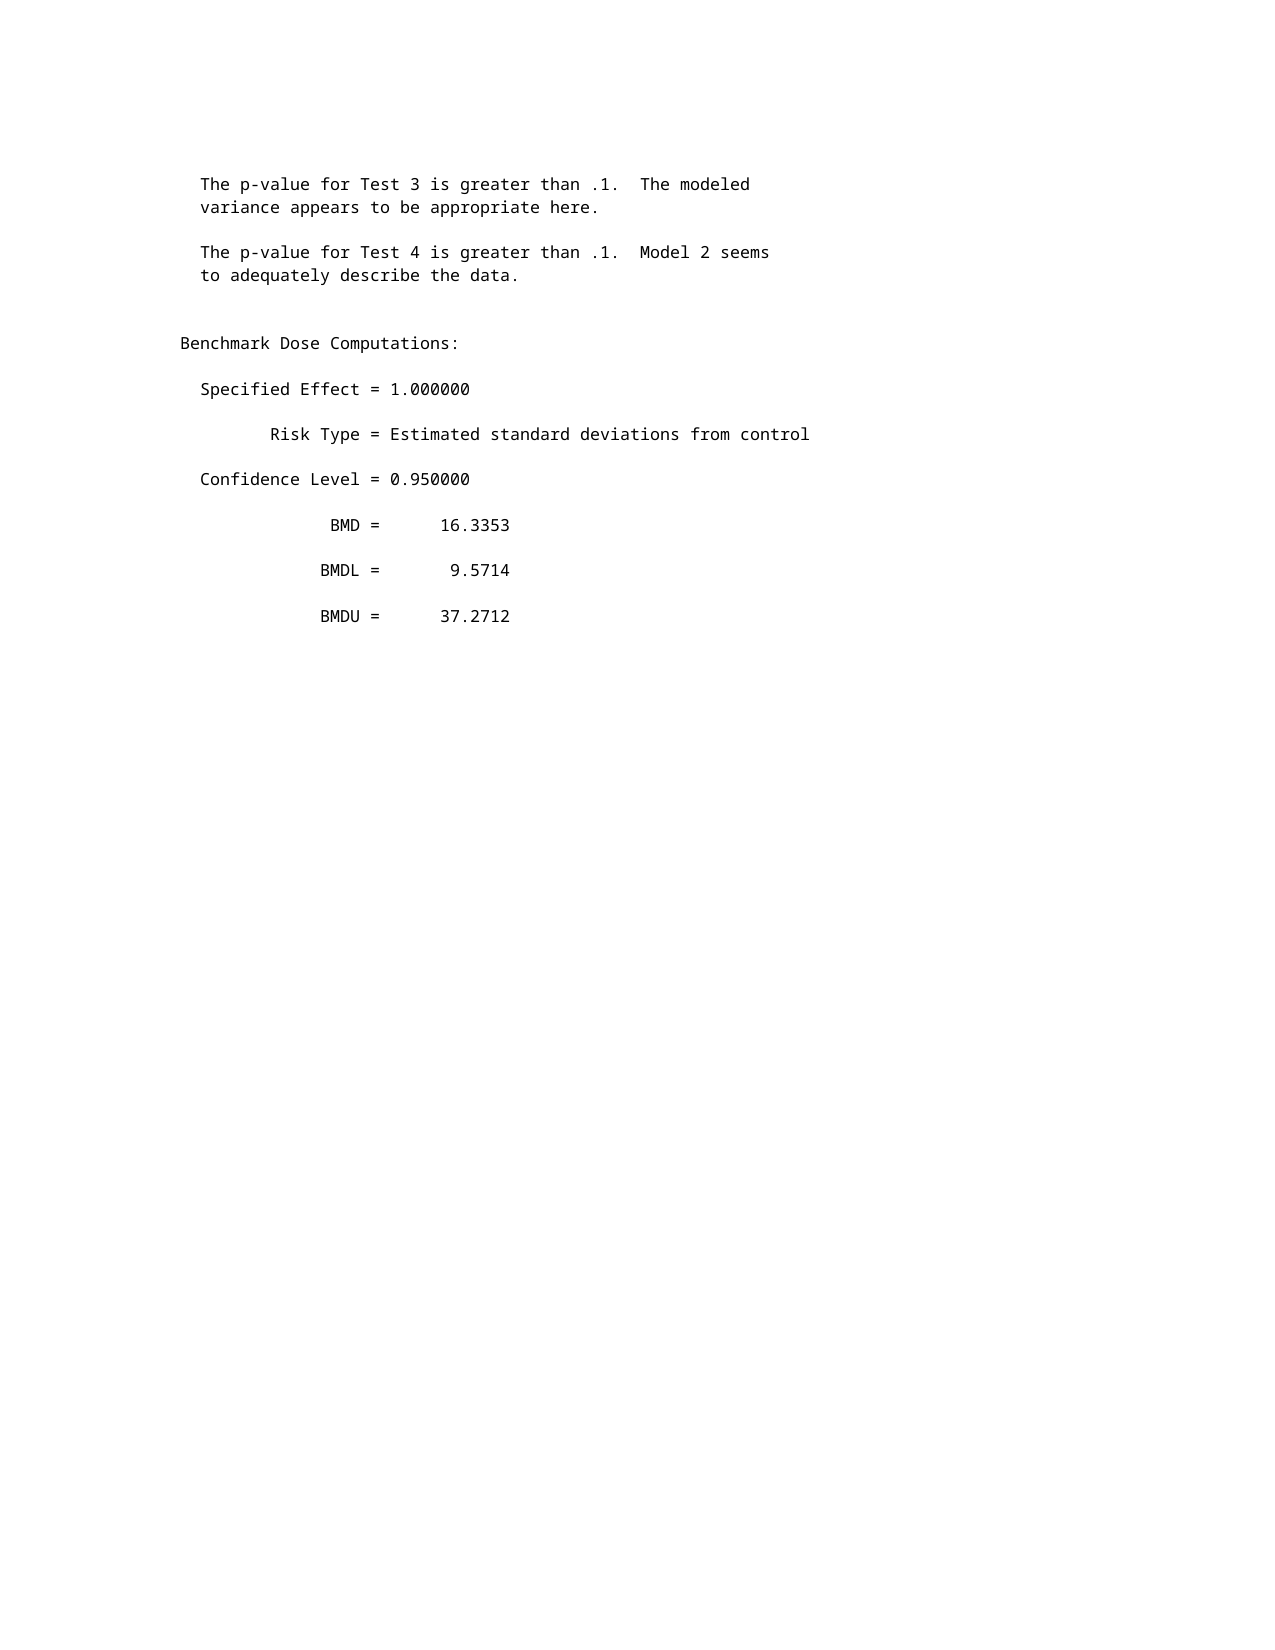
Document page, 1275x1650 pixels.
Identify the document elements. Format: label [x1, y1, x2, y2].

text [150, 150, 1125, 649]
